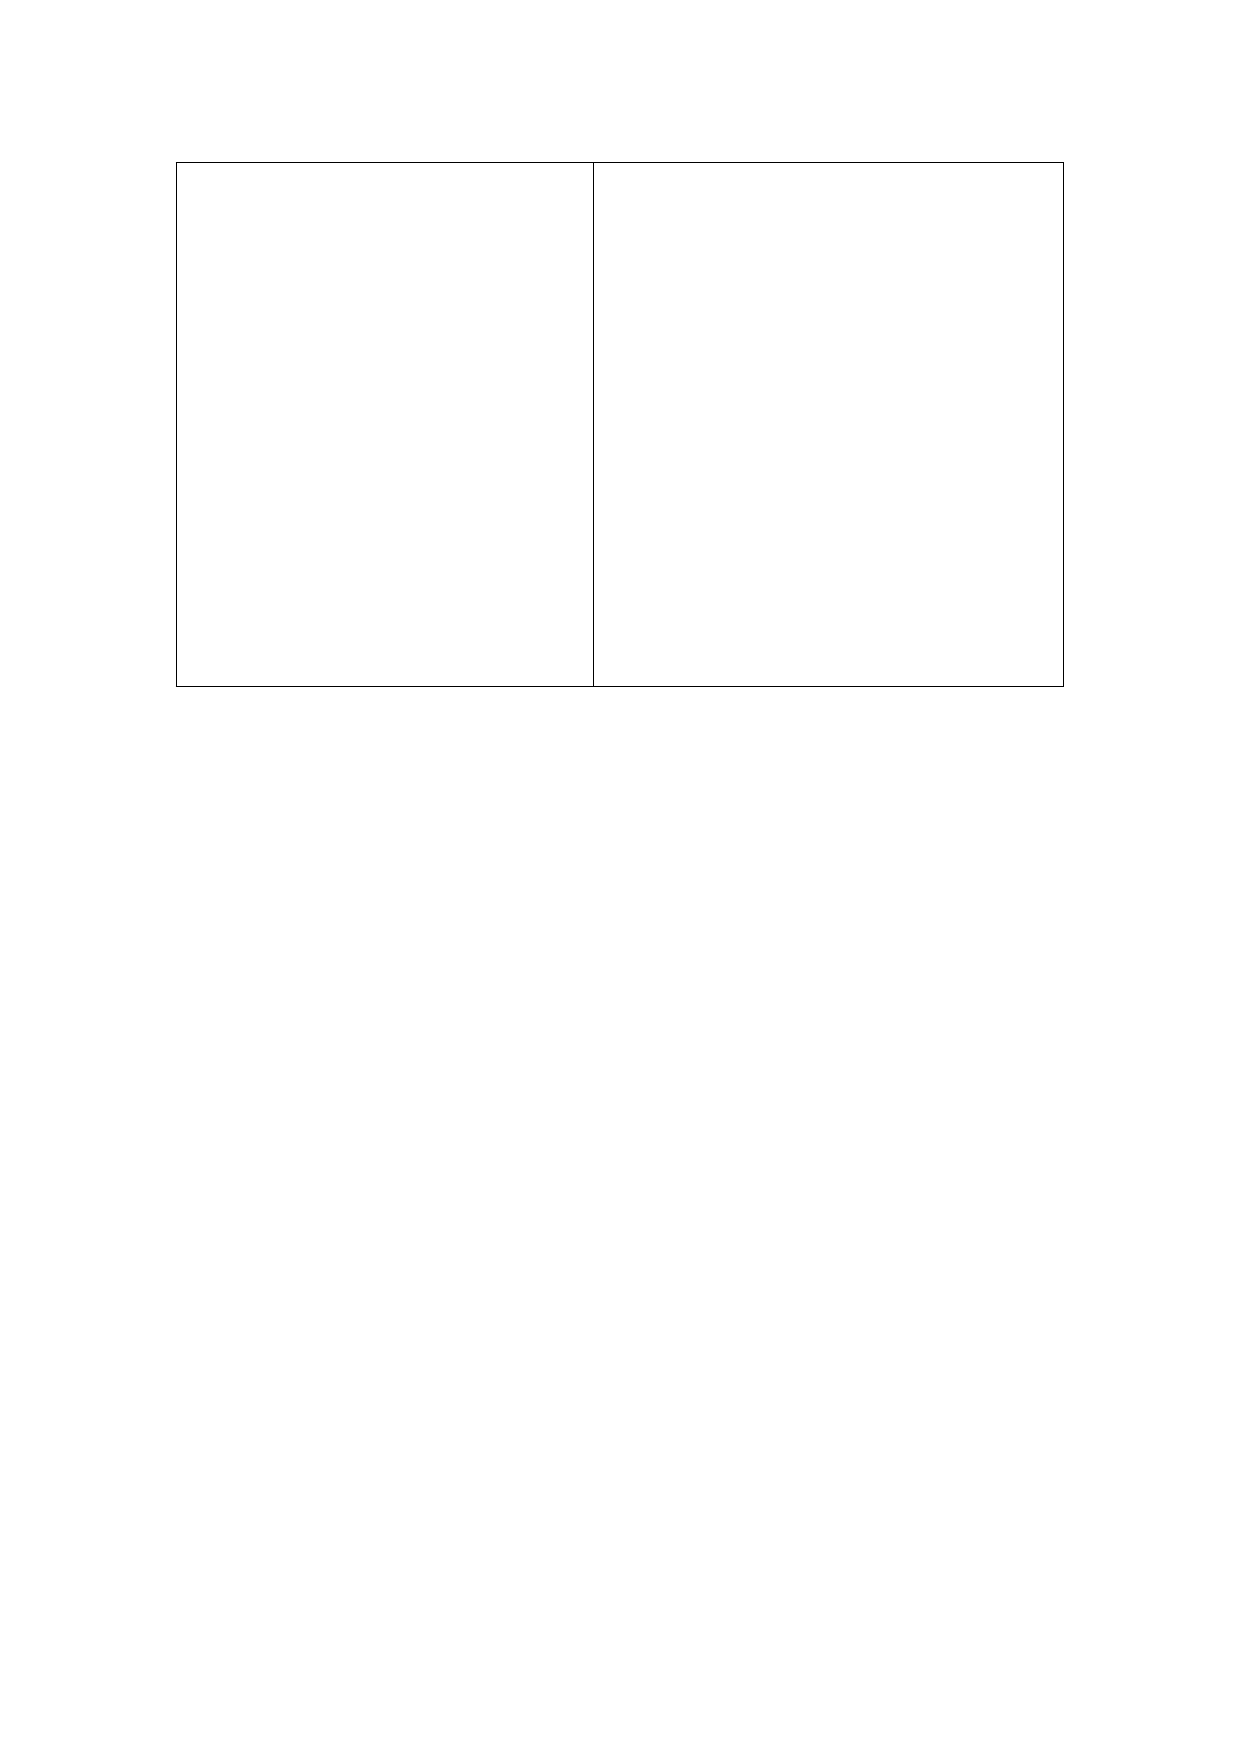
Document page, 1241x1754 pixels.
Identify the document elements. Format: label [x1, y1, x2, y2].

table_cell [177, 163, 593, 686]
table_cell [594, 163, 1063, 686]
